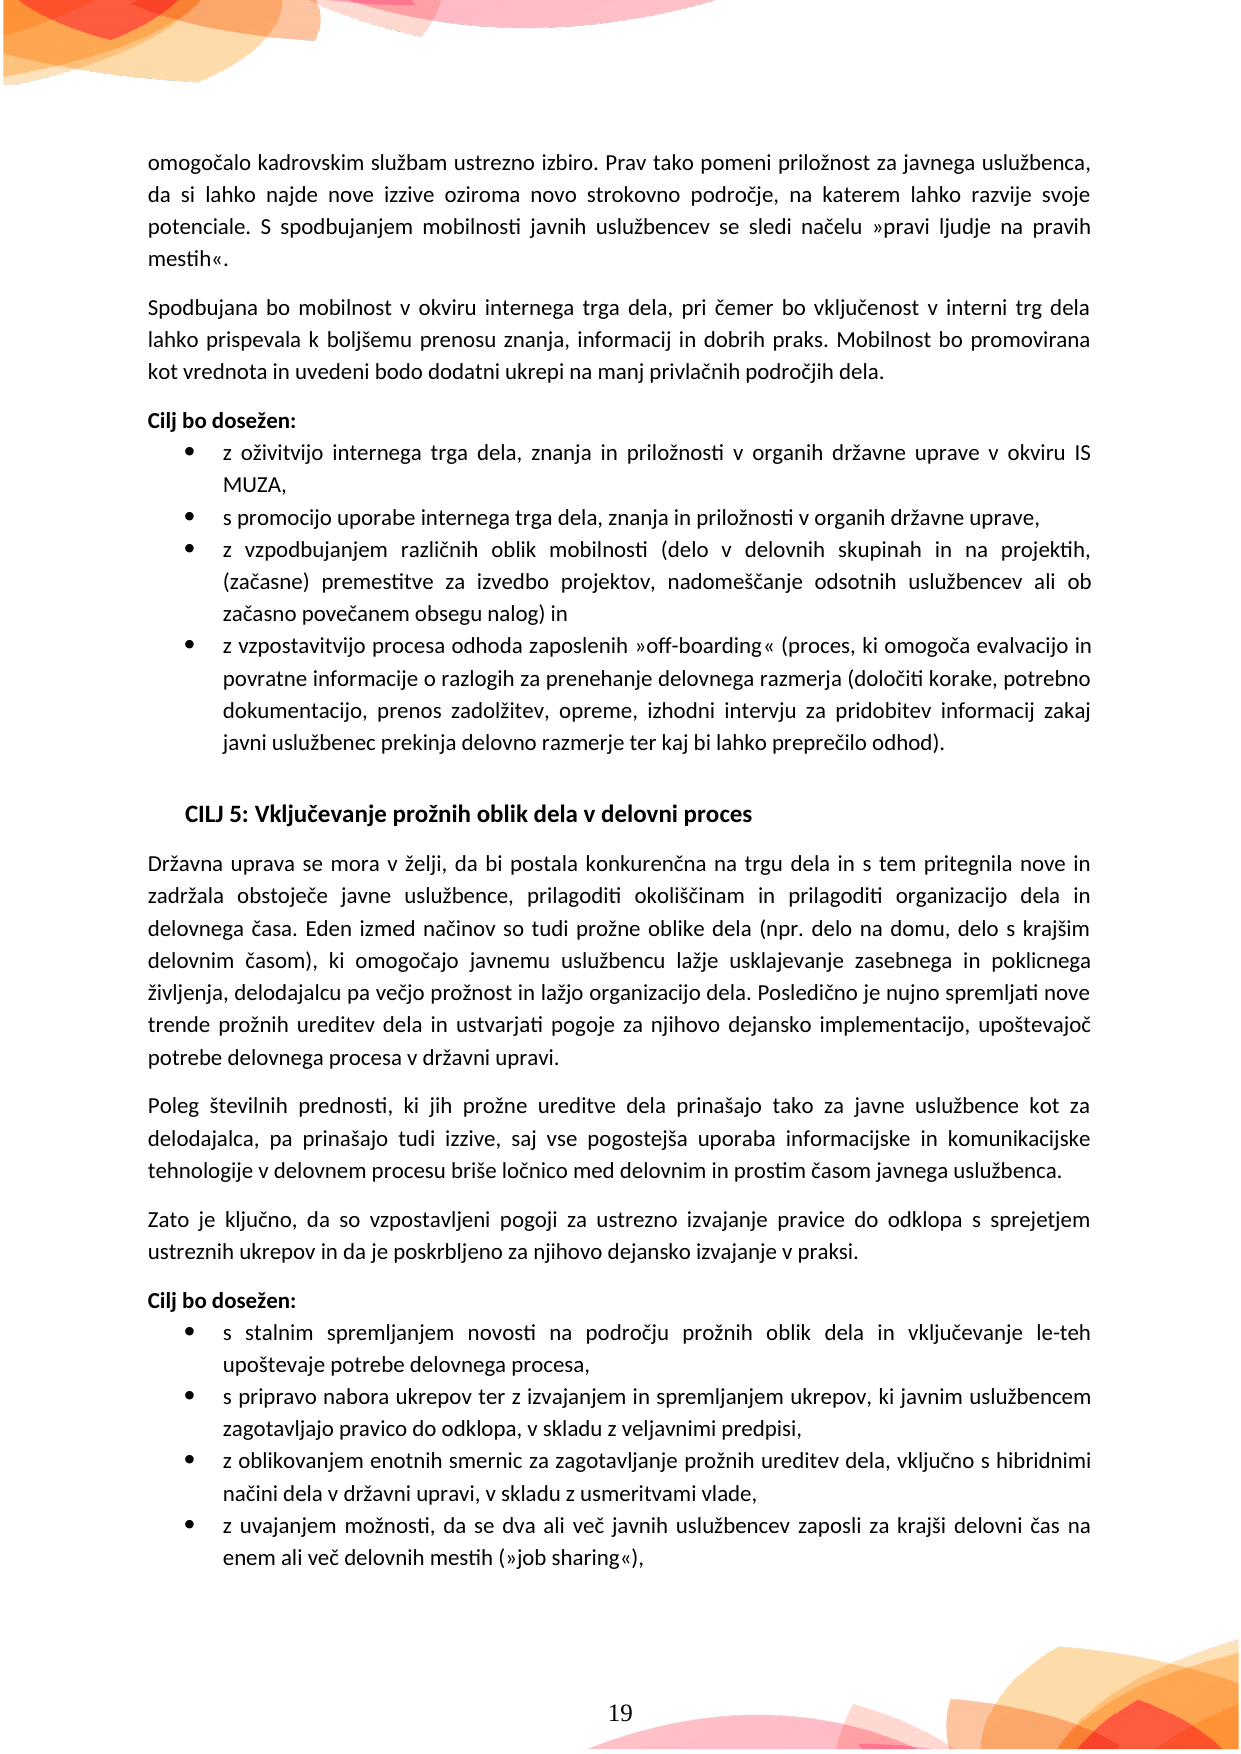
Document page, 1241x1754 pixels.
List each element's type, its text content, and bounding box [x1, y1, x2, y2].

list z uvajanjem možnosti, da se dva ali več javnih uslužbencev zaposli za krajši delovni čas na enem ali več delovnih mestih (»job sharing«), [185, 1511, 1093, 1571]
picture [582, 1639, 1238, 1749]
list s pripravo nabora ukrepov ter z izvajanjem in spremljanjem ukrepov, ki javnim uslužbencem zagotavljajo pravico do odklopa, v skladu z veljavnimi predpisi, [185, 1382, 1093, 1442]
text Cilj bo dosežen: [148, 1286, 1093, 1314]
text Zato je ključno, da so vzpostavljeni pogoji za ustrezno izvajanje pravice do odklopa s sprejetjem ustreznih ukrepov in da je poskrbljeno za njihovo dejansko izvajanje v praksi. [148, 1205, 1093, 1265]
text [148, 148, 1093, 272]
text Državna uprava se mora v želji, da bi postala konkurenčna na trgu dela in s tem pritegnila nove in zadržala obstoječe javne uslužbence, prilagoditi okoliščinam in prilagoditi organizacijo dela in delovnega časa. Eden izmed načinov so tudi prožne oblike dela (npr. delo na domu, delo s krajšim delovnim časom), ki omogočajo javnemu uslužbencu lažje usklajevanje zasebnega in poklicnega življenja, delodajalcu pa večjo prožnost in lažjo organizacijo dela. Posledično je nujno spremljati nove trende prožnih ureditev dela in ustvarjati pogoje za njihovo dejansko implementacijo, upoštevajoč potrebe delovnega procesa v državni upravi. [148, 849, 1093, 1071]
text CILJ 5: Vključevanje prožnih oblik dela v delovni proces [185, 798, 1093, 828]
list z vzpodbujanjem različnih oblik mobilnosti (delo v delovnih skupinah in na projektih, (začasne) premestitve za izvedbo projektov, nadomeščanje odsotnih uslužbencev ali ob začasno povečanem obsegu nalog) in [185, 535, 1093, 627]
list z oživitvijo internega trga dela, znanja in priložnosti v organih državne uprave v okviru IS MUZA, [185, 438, 1093, 499]
list z oblikovanjem enotnih smernic za zagotavljanje prožnih ureditev dela, vključno s hibridnimi načini dela v državni upravi, v skladu z usmeritvami vlade, [185, 1447, 1093, 1507]
text Spodbujana bo mobilnost v okviru internega trga dela, pri čemer bo vključenost v interni trg dela lahko prispevala k boljšemu prenosu znanja, informacij in dobrih praks. Mobilnost bo promovirana kot vrednota in uvedeni bodo dodatni ukrepi na manj privlačnih področjih dela. [148, 293, 1093, 385]
list s promocijo uporabe internega trga dela, znanja in priložnosti v organih državne uprave, [185, 503, 1093, 531]
picture [0, 0, 715, 85]
text Cilj bo dosežen: [148, 406, 1093, 434]
list s stalnim spremljanjem novosti na področju prožnih oblik dela in vključevanje le-teh upoštevaje potrebe delovnega procesa, [185, 1318, 1093, 1378]
list z vzpostavitvijo procesa odhoda zaposlenih »off-boarding« (proces, ki omogoča evalvacijo in povratne informacije o razlogih za prenehanje delovnega razmerja (določiti korake, potrebno dokumentacijo, prenos zadolžitev, opreme, izhodni intervju za pridobitev informacij zakaj javni uslužbenec prekinja delovno razmerje ter kaj bi lahko preprečilo odhod). [185, 632, 1093, 756]
text Poleg številnih prednosti, ki jih prožne ureditve dela prinašajo tako za javne uslužbence kot za delodajalca, pa prinašajo tudi izzive, saj vse pogostejša uporaba informacijske in komunikacijske tehnologije v delovnem procesu briše ločnico med delovnim in prostim časom javnega uslužbenca. [148, 1091, 1093, 1184]
